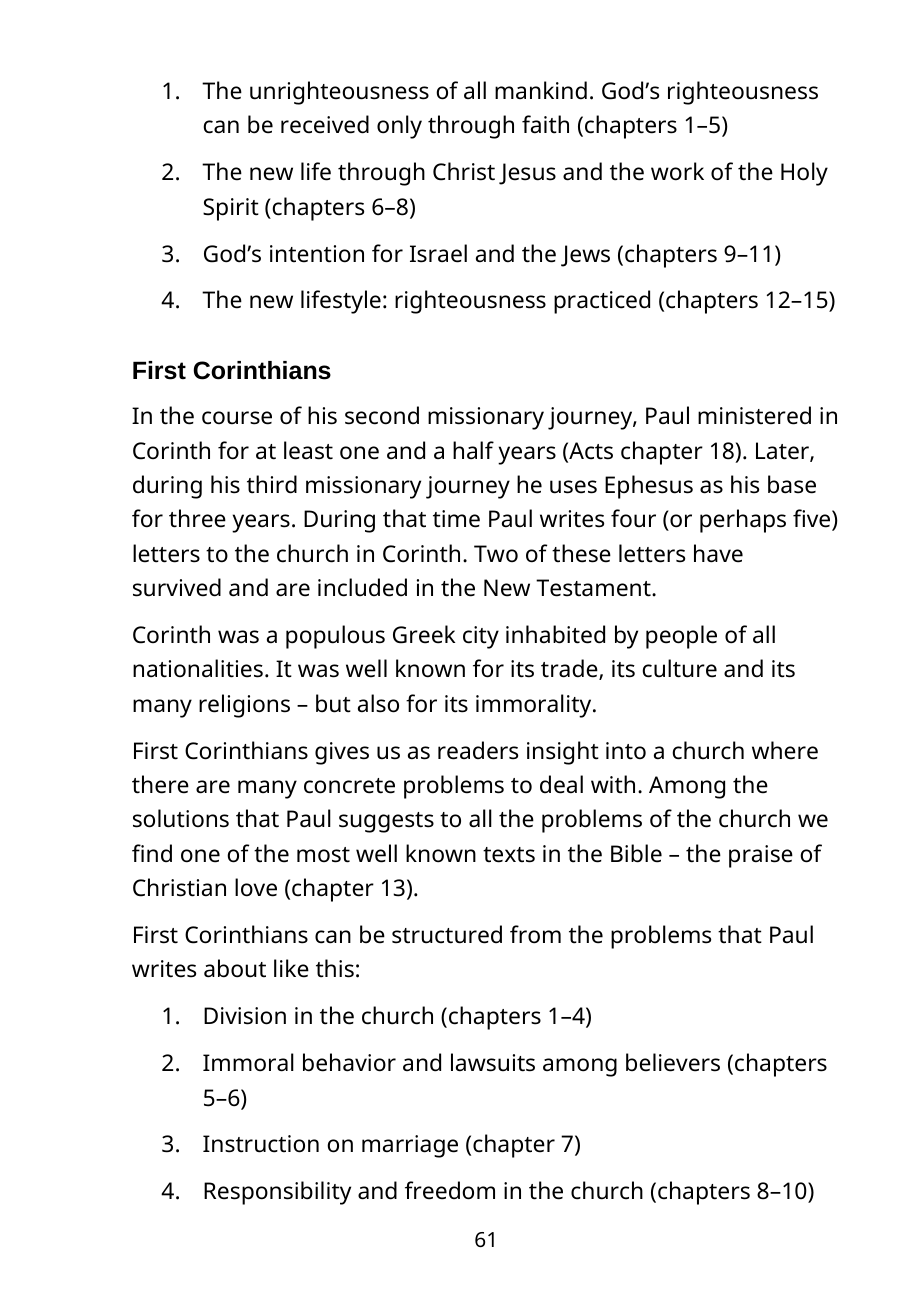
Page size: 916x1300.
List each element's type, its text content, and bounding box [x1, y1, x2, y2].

list Instruction on marriage (chapter 7) [161, 1128, 840, 1160]
list The unrighteousness of all mankind. God’s righteousness can be received only through faith (chapters 1–5) [161, 75, 840, 141]
list The new life through Christ Jesus and the work of the Holy Spirit (chapters 6–8) [161, 156, 840, 222]
list Immoral behavior and lawsuits among believers (chapters 5–6) [161, 1047, 840, 1113]
text First Corinthians can be structured from the problems that Paul writes about like this: [132, 919, 840, 985]
subtitle First Corinthians [132, 356, 840, 385]
list The new lifestyle: righteousness practiced (chapters 12–15) [161, 284, 840, 316]
text First Corinthians gives us as readers insight into a church where there are many concrete problems to deal with. Among the solutions that Paul suggests to all the problems of the church we find one of the most well known texts in the Bible – the praise of Christian love (chapter 13). [132, 735, 840, 903]
list God’s intention for Israel and the Jews (chapters 9–11) [161, 237, 840, 269]
list Responsibility and freedom in the church (chapters 8–10) [161, 1175, 840, 1207]
list Division in the church (chapters 1–4) [161, 1000, 840, 1032]
text In the course of his second missionary journey, Paul ministered in Corinth for at least one and a half years (Acts chapter 18). Later, during his third missionary journey he uses Ephesus as his base for three years. During that time Paul writes four (or perhaps five) letters to the church in Corinth. Two of these letters have survived and are included in the New Testament. [132, 400, 840, 603]
text Corinth was a populous Greek city inhabited by people of all nationalities. It was well known for its trade, its culture and its many religions – but also for its immorality. [132, 619, 840, 719]
